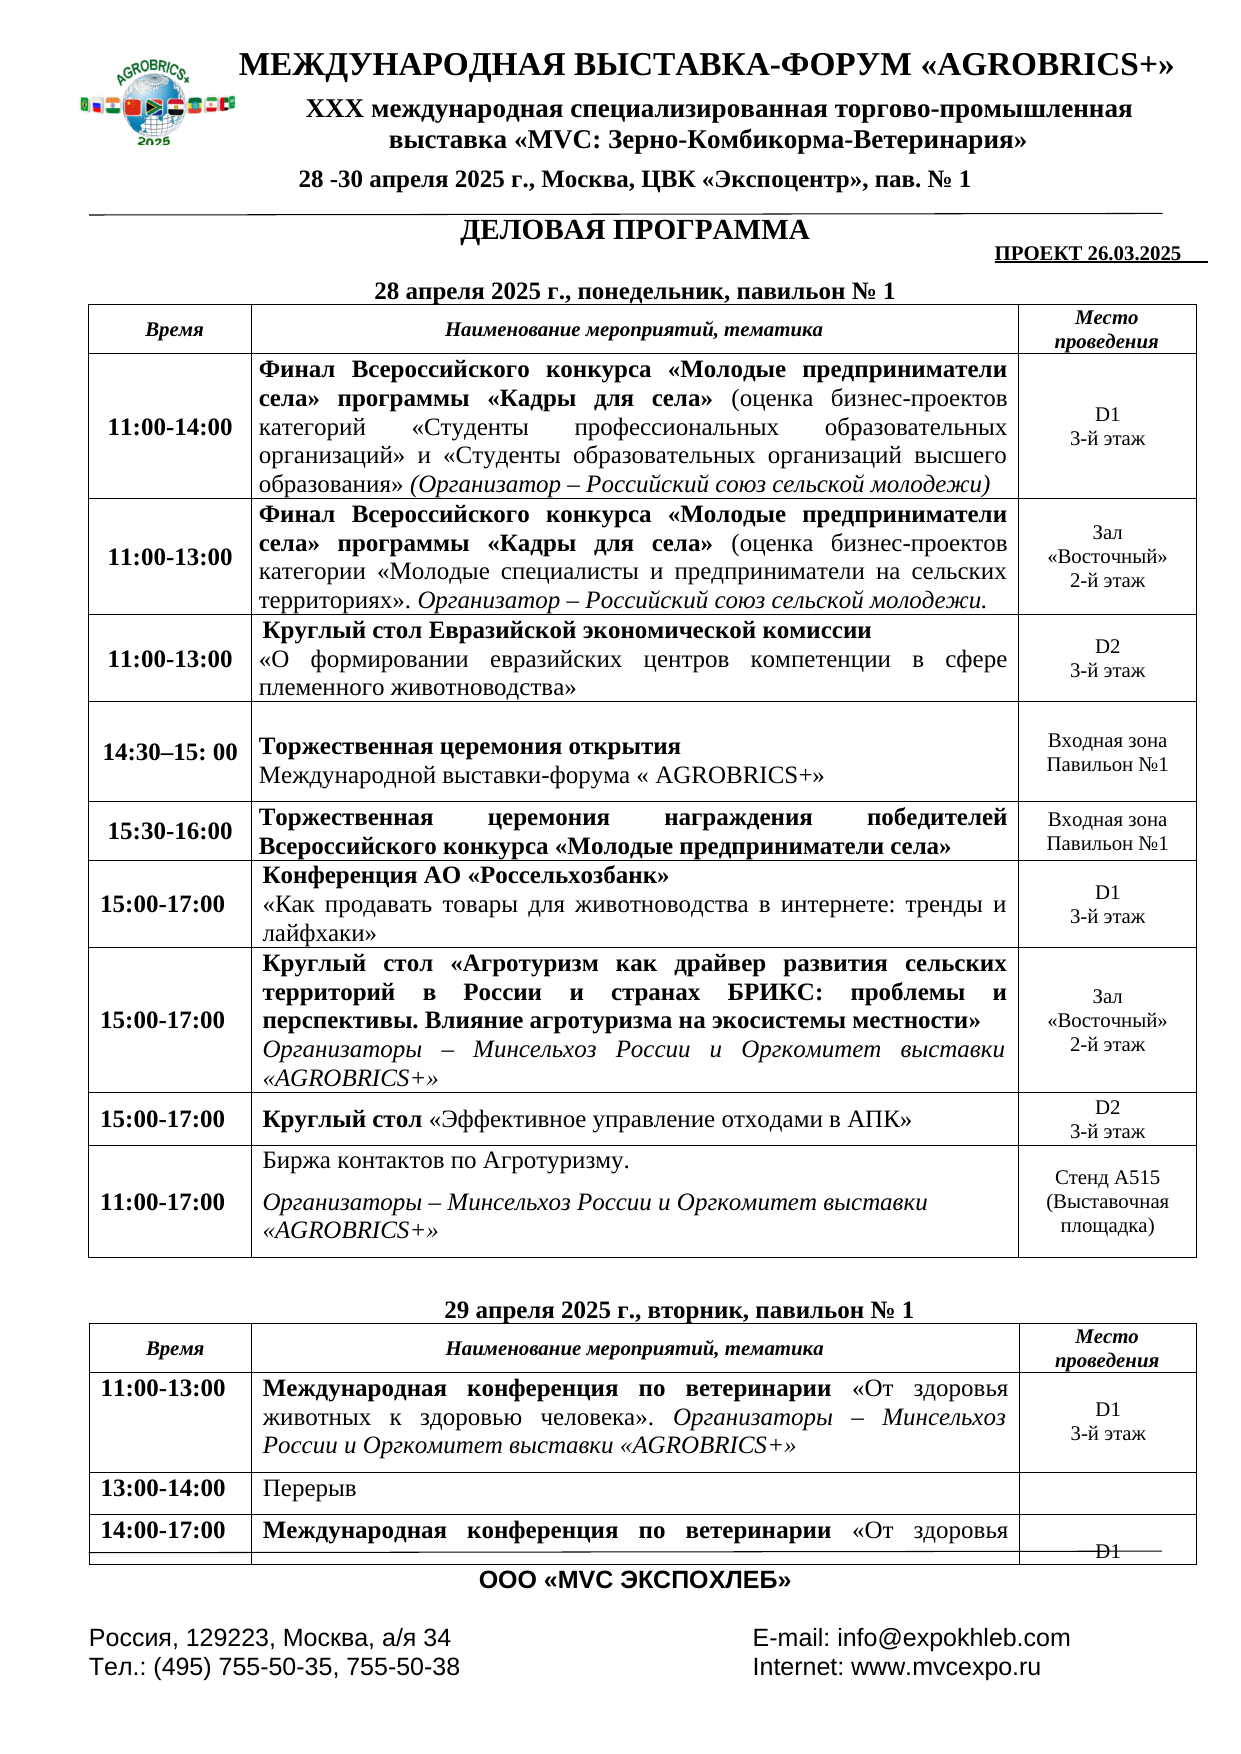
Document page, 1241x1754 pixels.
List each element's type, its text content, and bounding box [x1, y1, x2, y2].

text 28 апреля 2025 г., понедельник, павильон № 1 [89, 281, 1181, 304]
table_cell 15:00-17:00 [89, 861, 251, 947]
table_cell Финал Всероссийского конкурса «Молодые предприниматели села» программы «Кадры для села» (оценка бизнес-проектов категорий «Студенты профессиональных образовательных организаций» и «Студенты образовательных организаций высшего образования» (Организатор – Российский союз сельской молодежи) [252, 354, 1018, 498]
table_cell Зал «Восточный» 2-й этаж [1019, 948, 1196, 1092]
text 28 -30 апреля 2025 г., Москва, ЦВК «Экспоцентр», пав. № 1 [89, 164, 1181, 193]
table_cell D1 3-й этаж [1020, 1515, 1196, 1564]
text МЕЖДУНАРОДНАЯ ВЫСТАВКА-ФОРУМ «AGROBRICS+» [89, 44, 1181, 83]
table_cell 13:00-14:00 [90, 1473, 251, 1514]
table_cell Биржа контактов по Агротуризму. Организаторы – Минсельхоз России и Оргкомитет выставки «AGROBRICS+» [252, 1146, 1018, 1257]
table_cell Входная зона Павильон №1 [1019, 802, 1196, 859]
table_cell 11:00-13:00 [90, 1373, 251, 1472]
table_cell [252, 1515, 1019, 1564]
table_header Наименование мероприятий, тематика [252, 305, 1018, 353]
table_header Место проведения [1019, 305, 1196, 353]
table_cell Круглый стол Евразийской экономической комиссии «О формировании евразийских центров компетенции в сфере племенного животноводства» [252, 615, 1018, 701]
table_cell Торжественная церемония открытия Международной выставки-форума « AGROBRICS+» [252, 702, 1018, 801]
text 29 апреля 2025 г., вторник, павильон № 1 [118, 1300, 1181, 1323]
table_cell Финал Всероссийского конкурса «Молодые предприниматели села» программы «Кадры для села» (оценка бизнес-проектов категории «Молодые специалисты и предприниматели на сельских территориях». Организатор – Российский союз сельской молодежи. [252, 499, 1018, 614]
table_header Время [90, 1324, 251, 1372]
table_cell Стенд А515 (Выставочная площадка) [1019, 1146, 1196, 1257]
text ДЕЛОВАЯ ПРОГРАММА [89, 218, 1181, 245]
table_cell Международная конференция по ветеринарии «От здоровья животных к здоровью человека». Организаторы – Минсельхоз России и Оргкомитет выставки «AGROBRICS+» [252, 1373, 1019, 1472]
table_cell 11:00-13:00 [89, 615, 251, 701]
table_header Наименование мероприятий, тематика [252, 1324, 1019, 1372]
table_cell D2 3-й этаж [1019, 1093, 1196, 1144]
table_cell Зал «Восточный» 2-й этаж [1019, 499, 1196, 614]
table_cell D2 3-й этаж [1019, 615, 1196, 701]
table_cell [1020, 1473, 1196, 1514]
table_cell 14:30–15: 00 [89, 702, 251, 801]
table_cell 15:00-17:00 [89, 948, 251, 1092]
table_cell D1 3-й этаж [1019, 861, 1196, 947]
table_cell Конференция АО «Россельхозбанк» «Как продавать товары для животноводства в интернете: тренды и лайфхаки» [252, 861, 1018, 947]
table_cell 15:00-17:00 [89, 1093, 251, 1144]
table_cell 11:00-13:00 [89, 499, 251, 614]
table_header Время [89, 305, 251, 353]
table_cell 14:00-17:00 [90, 1515, 251, 1564]
table_cell Торжественная церемония награждения победителей Всероссийского конкурса «Молодые предприниматели села» [252, 802, 1018, 859]
table_cell Круглый стол «Эффективное управление отходами в АПК» [252, 1093, 1018, 1144]
picture [67, 56, 239, 144]
text XXX международная специализированная торгово-промышленная выставка «MVC: Зерно-Комбикорма-Ветеринария» [89, 92, 1181, 154]
table_cell Круглый стол «Агротуризм как драйвер развития сельских территорий в России и странах БРИКС: проблемы и перспективы. Влияние агротуризма на экосистемы местности» Организаторы – Минсельхоз России и Оргкомитет выставки «AGROBRICS+» [252, 948, 1018, 1092]
table_cell 15:30-16:00 [89, 802, 251, 859]
table_header Место проведения [1020, 1324, 1196, 1372]
text ПРОЕКТ 26.03.2025 [89, 245, 1181, 264]
table_cell D1 3-й этаж [1019, 354, 1196, 498]
table_cell 11:00-14:00 [89, 354, 251, 498]
table_cell 11:00-17:00 [89, 1146, 251, 1257]
table_cell D1 3-й этаж [1020, 1373, 1196, 1472]
table_cell Перерыв [252, 1473, 1019, 1514]
table_cell Входная зона Павильон №1 [1019, 702, 1196, 801]
